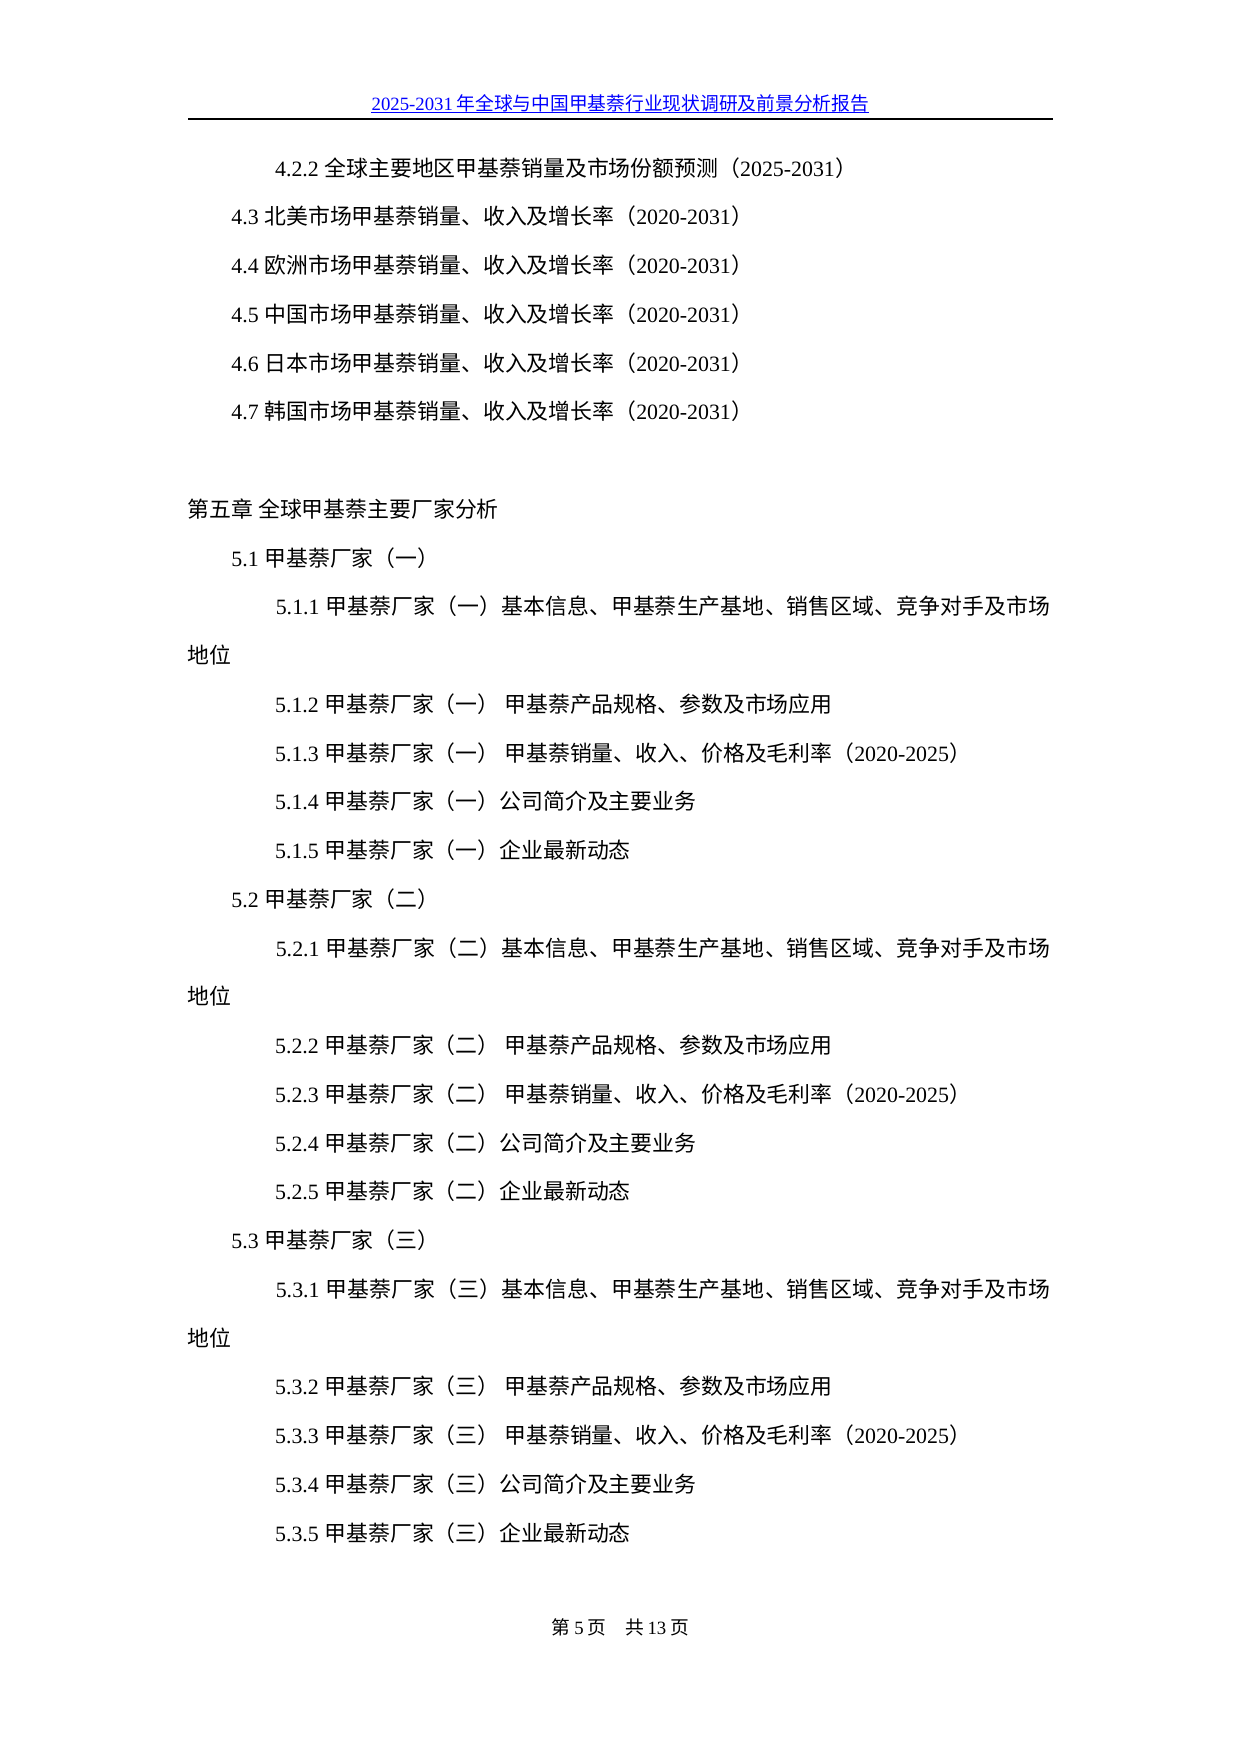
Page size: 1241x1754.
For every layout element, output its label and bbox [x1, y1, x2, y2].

text [187, 150, 1053, 1548]
